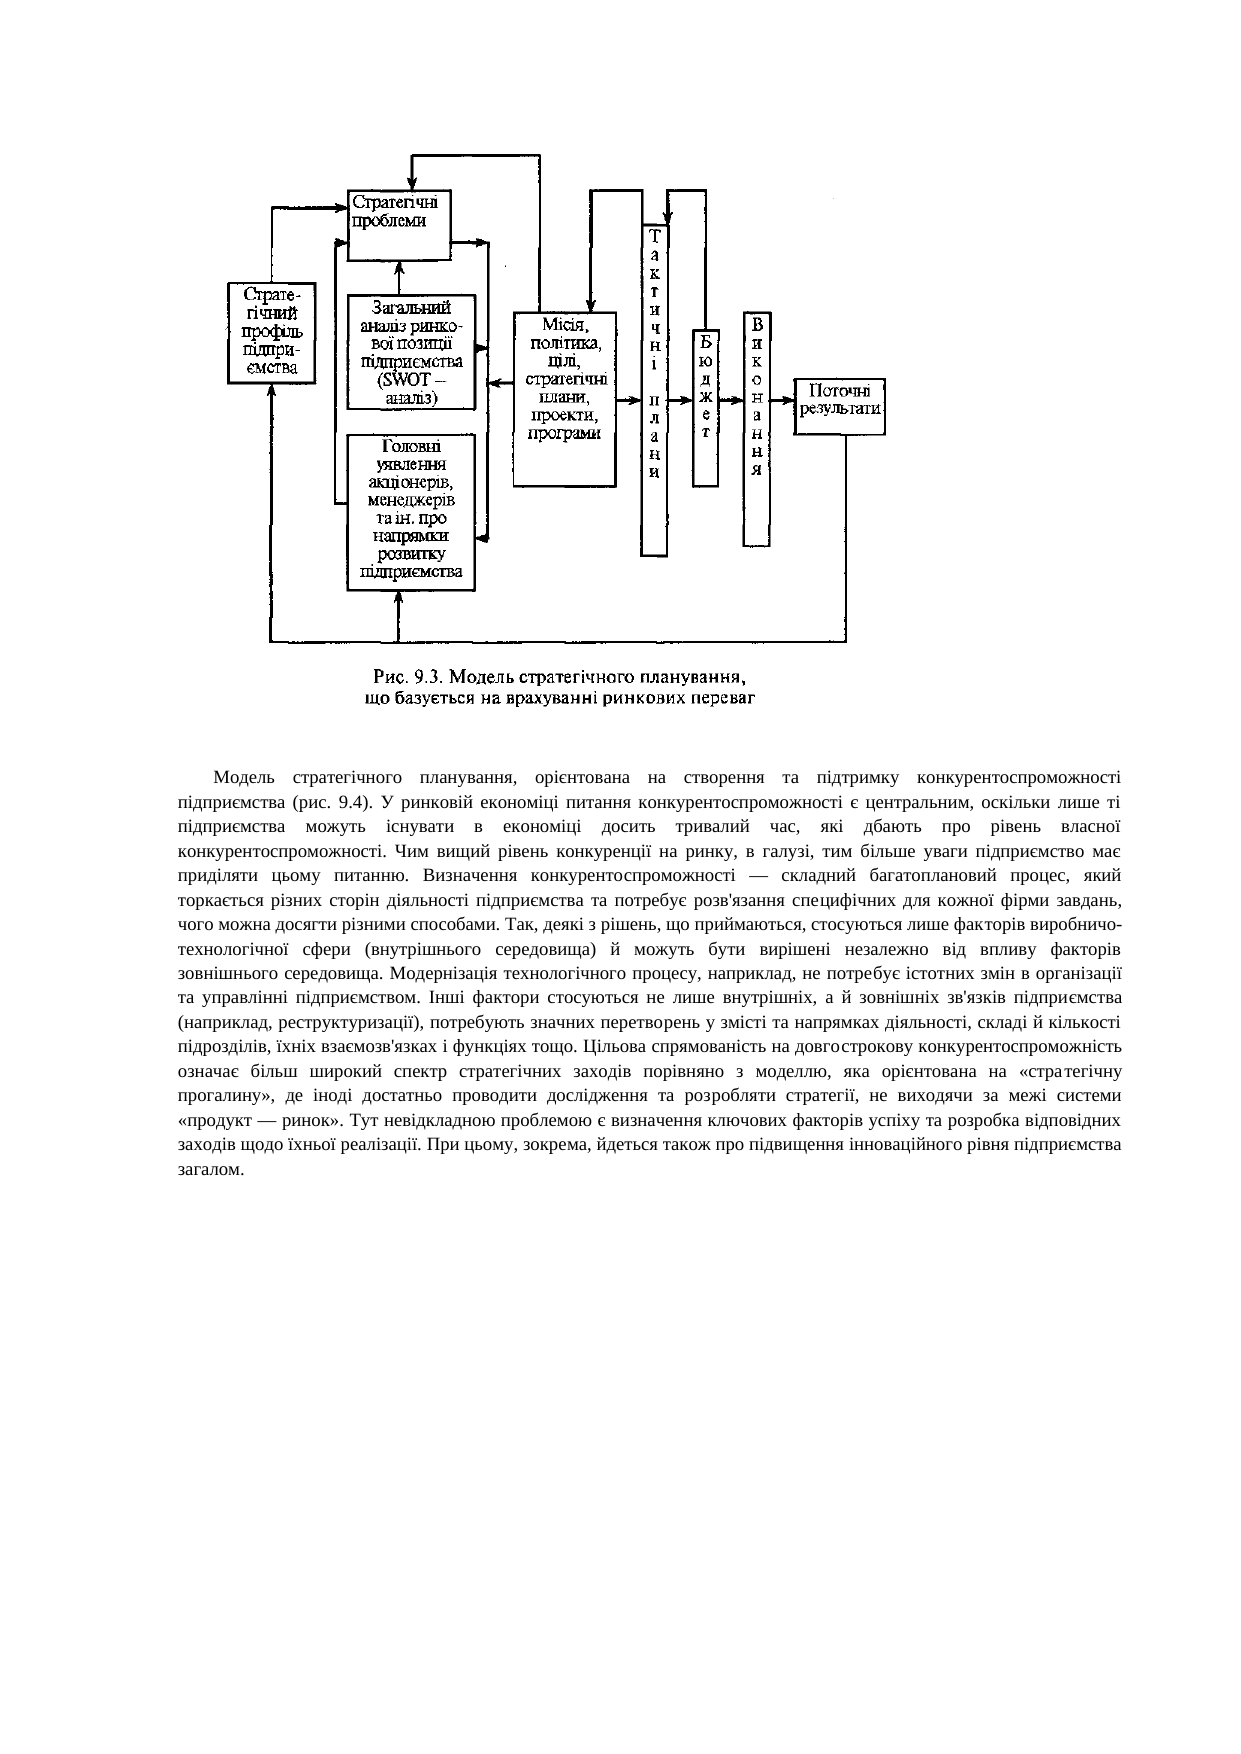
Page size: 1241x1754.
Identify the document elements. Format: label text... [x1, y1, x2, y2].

text Модель стратегічного планування, орієнтована на створення та підтримку конкурентоспроможності підприємства (рис. 9.4). У ринковій економіці питання конкурентоспроможності є центральним, оскільки лише ті підприємства можуть існувати в економіці досить тривалий час, які дбають про рівень власної конкурентоспроможності. Чим вищий рівень конкуренції на ринку, в галузі, тим більше уваги підприємство має приділяти цьому питанню. Визначення конкурентоспроможності — складний багатоплановий процес, який торкається різних сторін діяльності підприємства та потребує розв'язання специфічних для кожної фірми завдань, чого можна досягти різними способами. Так, деякі з рішень, що приймаються, стосуються лише факторів виробничо-технологічної сфери (внутрішнього середовища) й можуть бути вирішені незалежно від впливу факторів зовнішнього середовища. Модернізація технологічного процесу, наприклад, не потребує істотних змін в організації та управлінні підприємством. Інші фактори стосуються не лише внутрішніх, а й зовнішніх зв'язків підприємства (наприклад, реструктуризації), потребують значних перетворень у змісті та напрямках діяльності, складі й кількості підрозділів, їхніх взаємозв'язках і функціях тощо. Цільова спрямованість на довгострокову конкурентоспроможність означає більш широкий спектр стратегічних заходів порівняно з моделлю, яка орієнтована на «стратегічну прогалину», де іноді достатньо проводити дослідження та розробляти стратегії, не виходячи за межі системи «продукт — ринок». Тут невідкладною проблемою є визначення ключових факторів успіху та розробка відповідних заходів щодо їхньої реалізації. При цьому, зокрема, йдеться також про підвищення інноваційного рівня підприємства загалом. [178, 764, 1122, 1180]
picture [214, 147, 900, 725]
